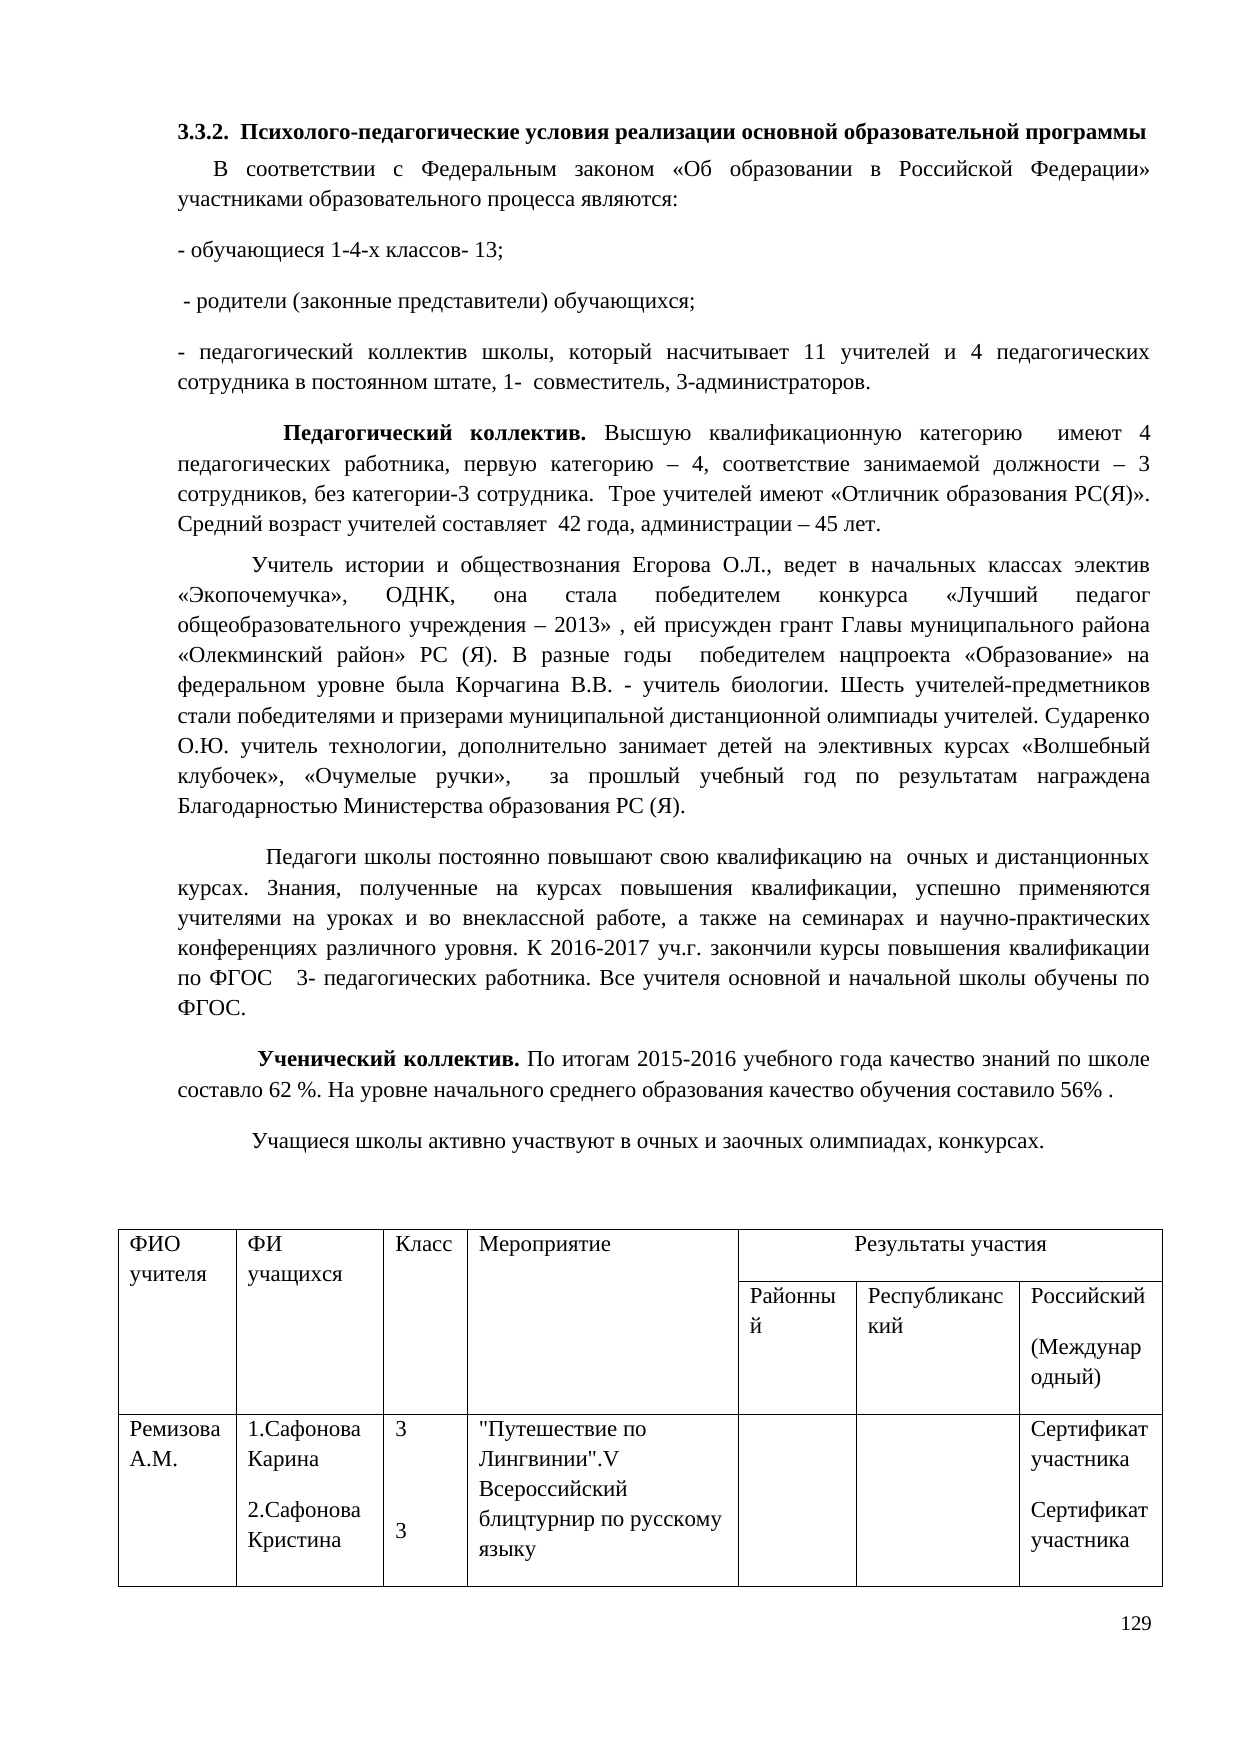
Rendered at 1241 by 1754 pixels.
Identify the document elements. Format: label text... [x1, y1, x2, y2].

text Учитель истории и обществознания Егорова О.Л., ведет в начальных классах электив «Экопочемучка», ОДНК, она стала победителем конкурса «Лучший педагог общеобразовательного учреждения – 2013» , ей присужден грант Главы муниципального района «Олекминский район» РС (Я). В разные годы победителем нацпроекта «Образование» на федеральном уровне была Корчагина В.В. - учитель биологии. Шесть учителей-предметников стали победителями и призерами муниципальной дистанционной олимпиады учителей. Сударенко О.Ю. учитель технологии, дополнительно занимает детей на элективных курсах «Волшебный клубочек», «Очумелые ручки», за прошлый учебный год по результатам награждена Благодарностью Министерства образования РС (Я). [177, 551, 1152, 819]
text 3.3.2. Психолого-педагогические условия реализации основной образовательной программы [177, 118, 1152, 144]
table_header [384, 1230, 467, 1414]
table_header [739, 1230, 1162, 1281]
text - родители (законные представители) обучающихся; [177, 287, 1152, 313]
text В соответствии с Федеральным законом «Об образовании в Российской Федерации» участниками образовательного процесса являются: [177, 155, 1152, 211]
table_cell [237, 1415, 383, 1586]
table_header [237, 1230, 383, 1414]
text Ученический коллектив. По итогам 2015-2016 учебного года качество знаний по школе составло 62 %. На уровне начального среднего образования качество обучения составило 56% . [177, 1046, 1152, 1102]
text - педагогический коллектив школы, который насчитывает 11 учителей и 4 педагогических сотрудника в постоянном штате, 1- совместитель, 3-администраторов. [177, 338, 1152, 395]
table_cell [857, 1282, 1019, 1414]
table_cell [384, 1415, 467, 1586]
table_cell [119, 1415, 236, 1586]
text - обучающиеся 1-4-х классов- 13; [177, 236, 1152, 262]
text Учащиеся школы активно участвуют в очных и заочных олимпиадах, конкурсах. [177, 1127, 1152, 1153]
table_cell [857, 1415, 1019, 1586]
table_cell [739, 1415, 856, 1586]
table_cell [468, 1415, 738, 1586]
text Педагогический коллектив. Высшую квалификационную категорию имеют 4 педагогических работника, первую категорию – 4, соответствие занимаемой должности – 3 сотрудников, без категории-3 сотрудника. Трое учителей имеют «Отличник образования РС(Я)». Средний возраст учителей составляет 42 года, администрации – 45 лет. [177, 419, 1152, 536]
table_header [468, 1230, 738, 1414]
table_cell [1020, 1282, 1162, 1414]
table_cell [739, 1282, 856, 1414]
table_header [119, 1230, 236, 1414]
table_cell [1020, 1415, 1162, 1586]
text Педагоги школы постоянно повышают свою квалификацию на очных и дистанционных курсах. Знания, полученные на курсах повышения квалификации, успешно применяются учителями на уроках и во внеклассной работе, а также на семинарах и научно-практических конференциях различного уровня. К 2016-2017 уч.г. закончили курсы повышения квалификации по ФГОС 3- педагогических работника. Все учителя основной и начальной школы обучены по ФГОС. [177, 843, 1152, 1021]
